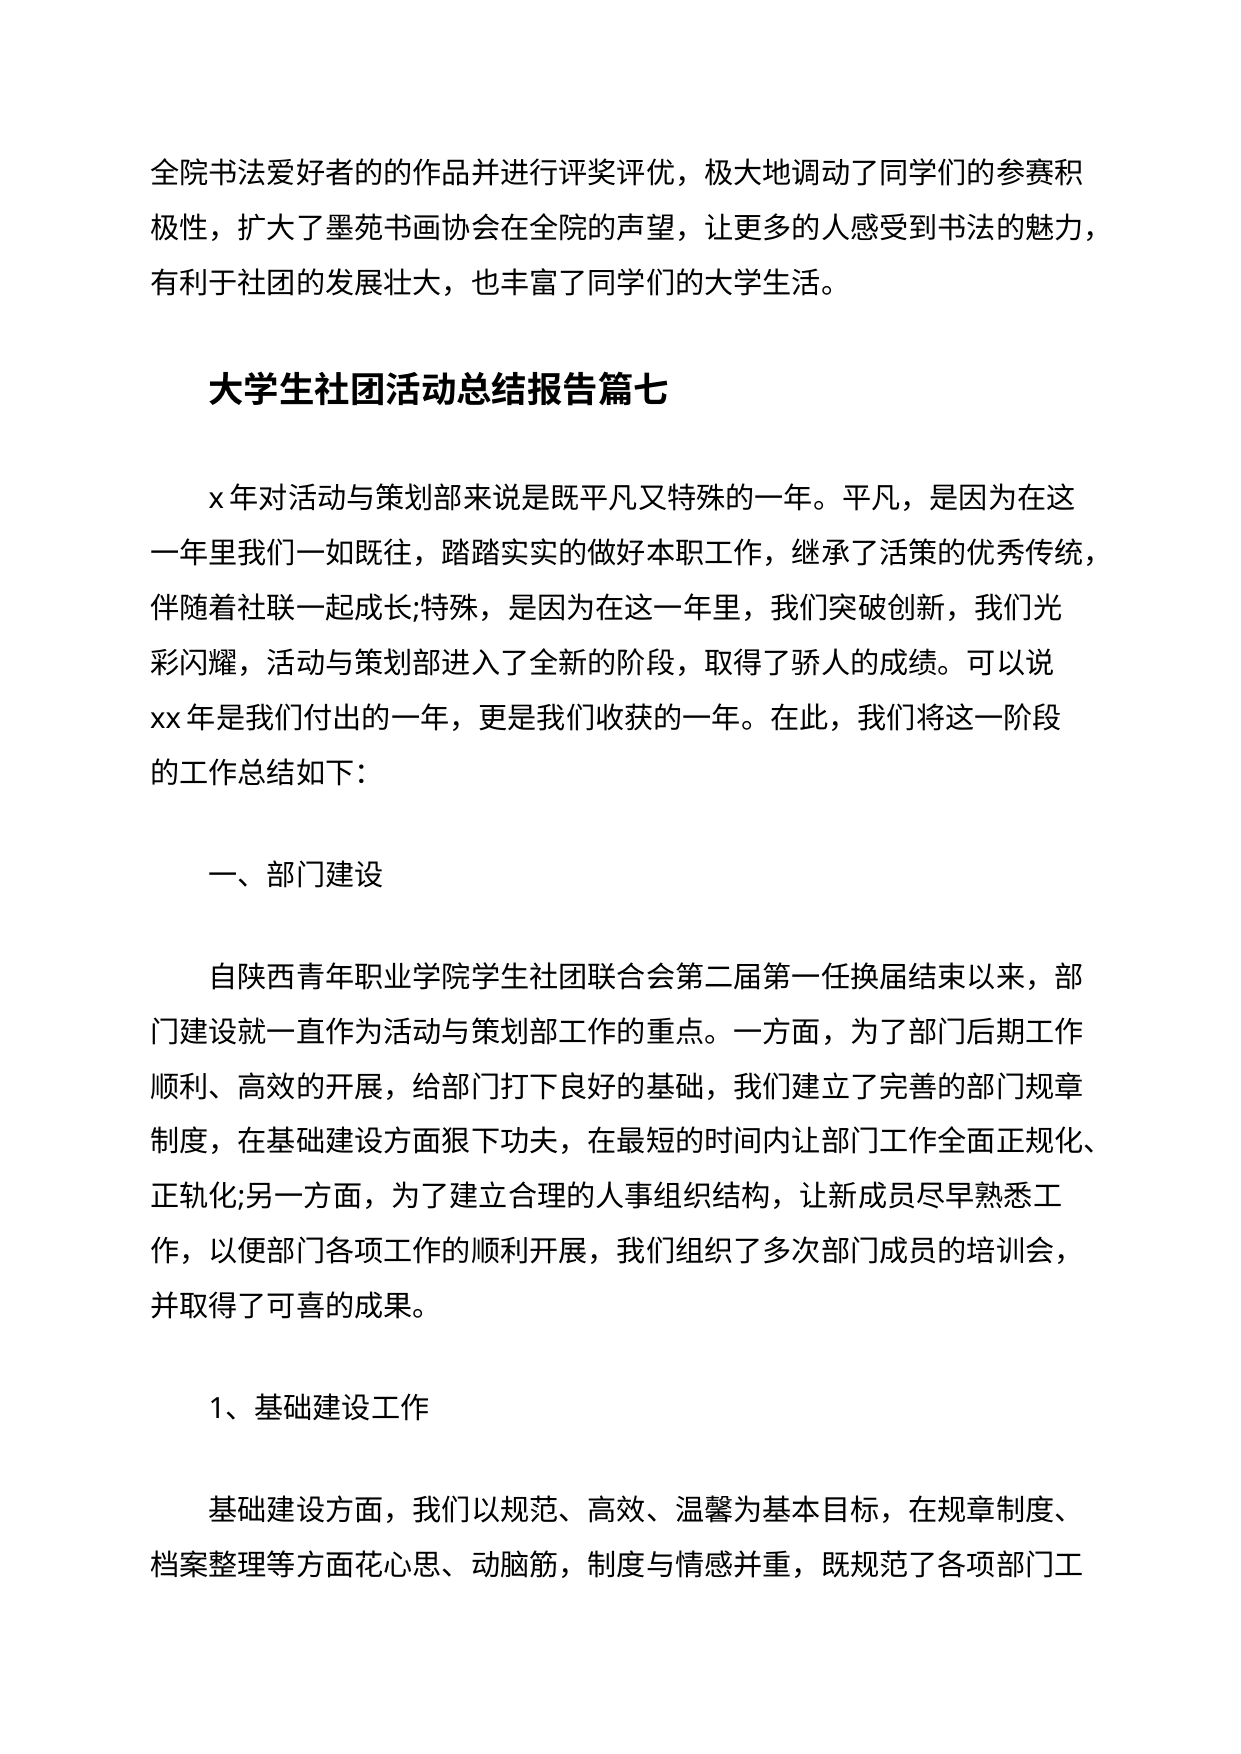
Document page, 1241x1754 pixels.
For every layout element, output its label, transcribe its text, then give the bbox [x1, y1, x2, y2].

text 一、部门建设 [150, 852, 1090, 894]
text 1、基础建设工作 [150, 1384, 1090, 1427]
text x年对活动与策划部来说是既平凡又特殊的一年。平凡，是因为在这一年里我们一如既往，踏踏实实的做好本职工作，继承了活策的优秀传统，伴随着社联一起成长;特殊，是因为在这一年里，我们突破创新，我们光彩闪耀，活动与策划部进入了全新的阶段，取得了骄人的成绩。可以说xx年是我们付出的一年，更是我们收获的一年。在此，我们将这一阶段的工作总结如下： [150, 475, 1090, 792]
text 大学生社团活动总结报告篇七 [150, 362, 1090, 413]
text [150, 1487, 1090, 1584]
text 自陕西青年职业学院学生社团联合会第二届第一任换届结束以来，部门建设就一直作为活动与策划部工作的重点。一方面，为了部门后期工作顺利、高效的开展，给部门打下良好的基础，我们建立了完善的部门规章制度，在基础建设方面狠下功夫，在最短的时间内让部门工作全面正规化、正轨化;另一方面，为了建立合理的人事组织结构，让新成员尽早熟悉工作，以便部门各项工作的顺利开展，我们组织了多次部门成员的培训会，并取得了可喜的成果。 [150, 953, 1090, 1325]
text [150, 150, 1090, 302]
